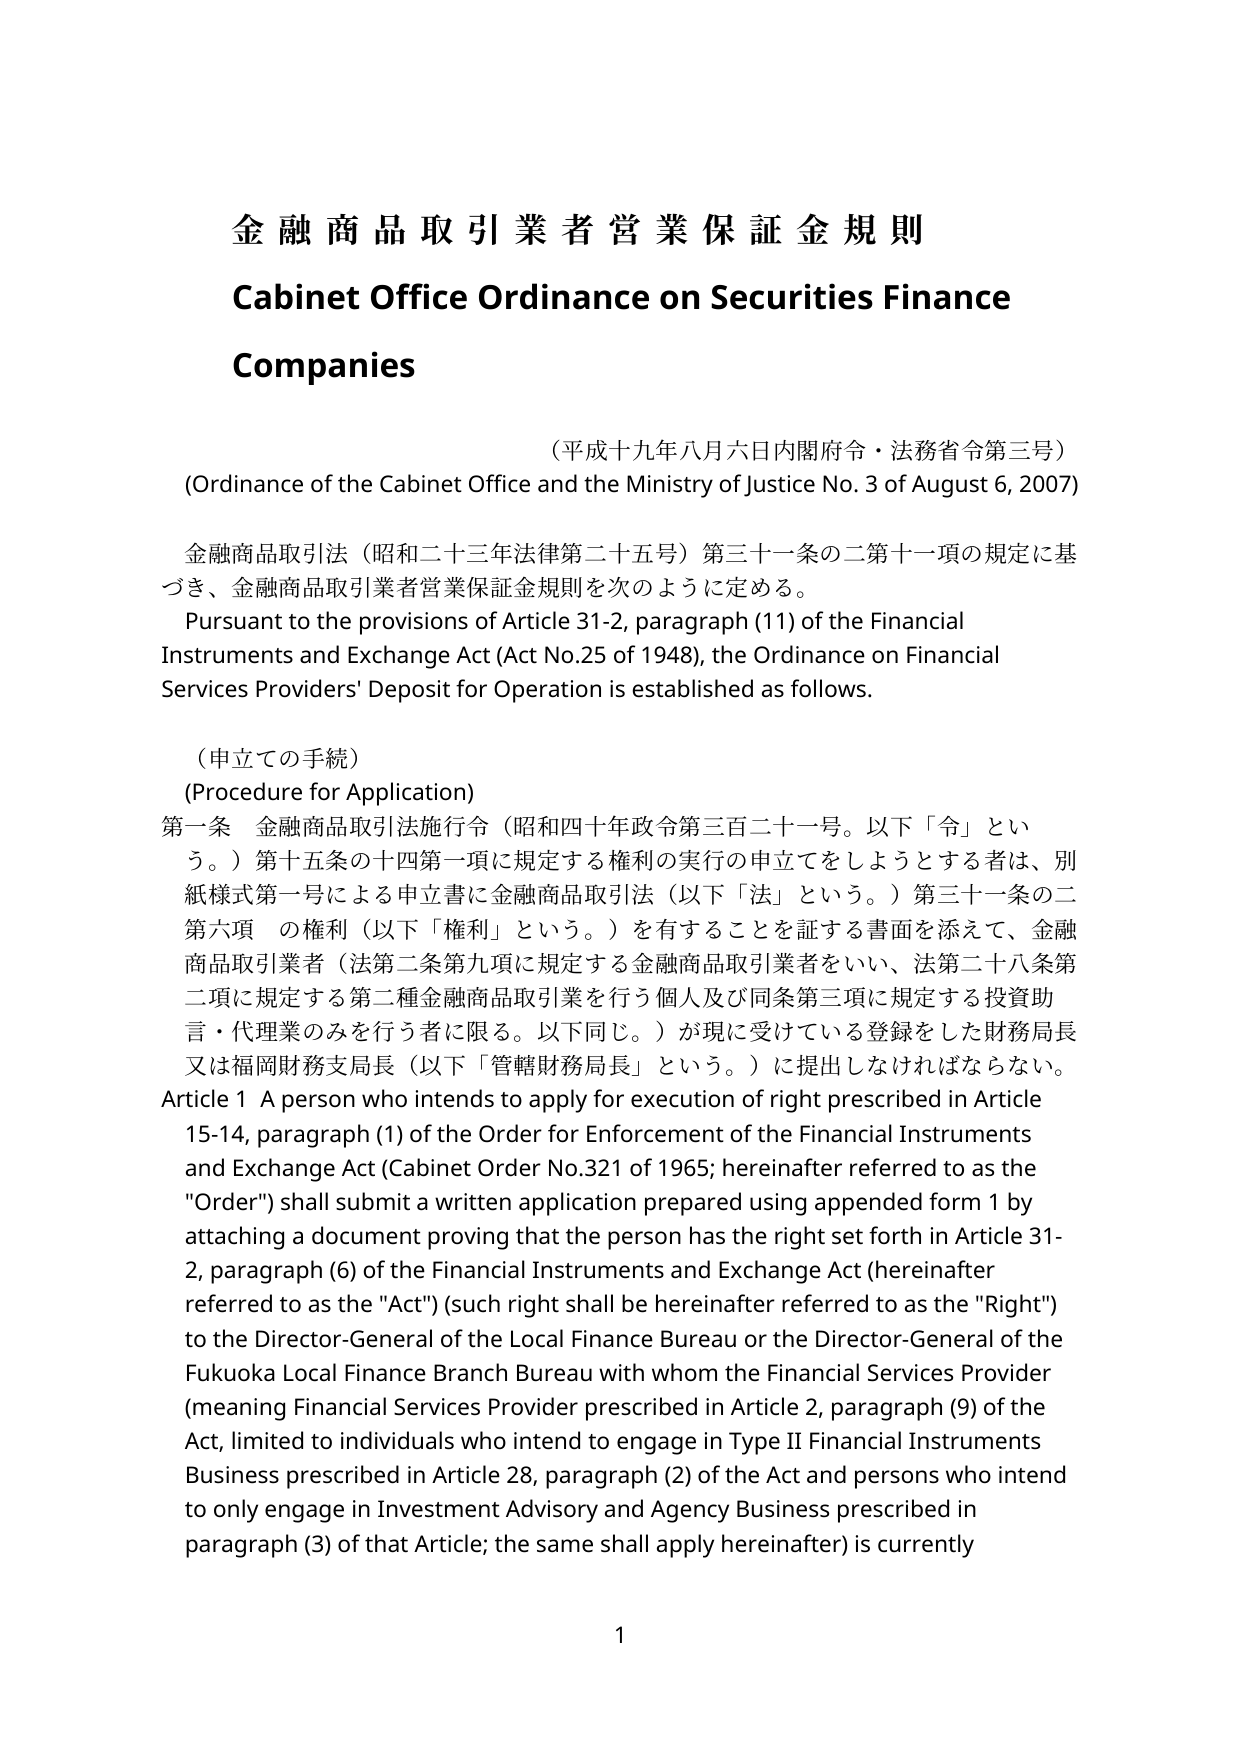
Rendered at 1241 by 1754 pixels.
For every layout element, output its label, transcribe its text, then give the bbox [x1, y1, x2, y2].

text (Procedure for Application) [184, 774, 1079, 809]
text （平成十九年八月六日内閣府令・法務省令第三号） [161, 433, 1079, 467]
text 金融商品取引法（昭和二十三年法律第二十五号）第三十一条の二第十一項の規定に基づき、金融商品取引業者営業保証金規則を次のように定める。 [161, 535, 1079, 604]
text 金融商品取引業者営業保証金規則 [230, 194, 1079, 262]
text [161, 1082, 1079, 1560]
text (Ordinance of the Cabinet Office and the Ministry of Justice No. 3 of August 6, 2007) [161, 467, 1079, 501]
text （申立ての手続） [184, 740, 1079, 774]
text Pursuant to the provisions of Article 31-2, paragraph (11) of the Financial Instruments and Exchange Act (Act No.25 of 1948), the Ordinance on Financial Services Providers' Deposit for Operation is established as follows. [161, 604, 1079, 706]
text 第一条 金融商品取引法施行令（昭和四十年政令第三百二十一号。以下「令」という。）第十五条の十四第一項に規定する権利の実行の申立てをしようとする者は、別紙様式第一号による申立書に金融商品取引法（以下「法」という。）第三十一条の二第六項 の権利（以下「権利」という。）を有することを証する書面を添えて、金融商品取引業者（法第二条第九項に規定する金融商品取引業者をいい、法第二十八条第二項に規定する第二種金融商品取引業を行う個人及び同条第三項に規定する投資助言・代理業のみを行う者に限る。以下同じ。）が現に受けている登録をした財務局長又は福岡財務支局長（以下「管轄財務局長」という。）に提出しなければならない。 [161, 809, 1079, 1082]
text Cabinet Office Ordinance on Securities Finance Companies [230, 262, 1079, 399]
